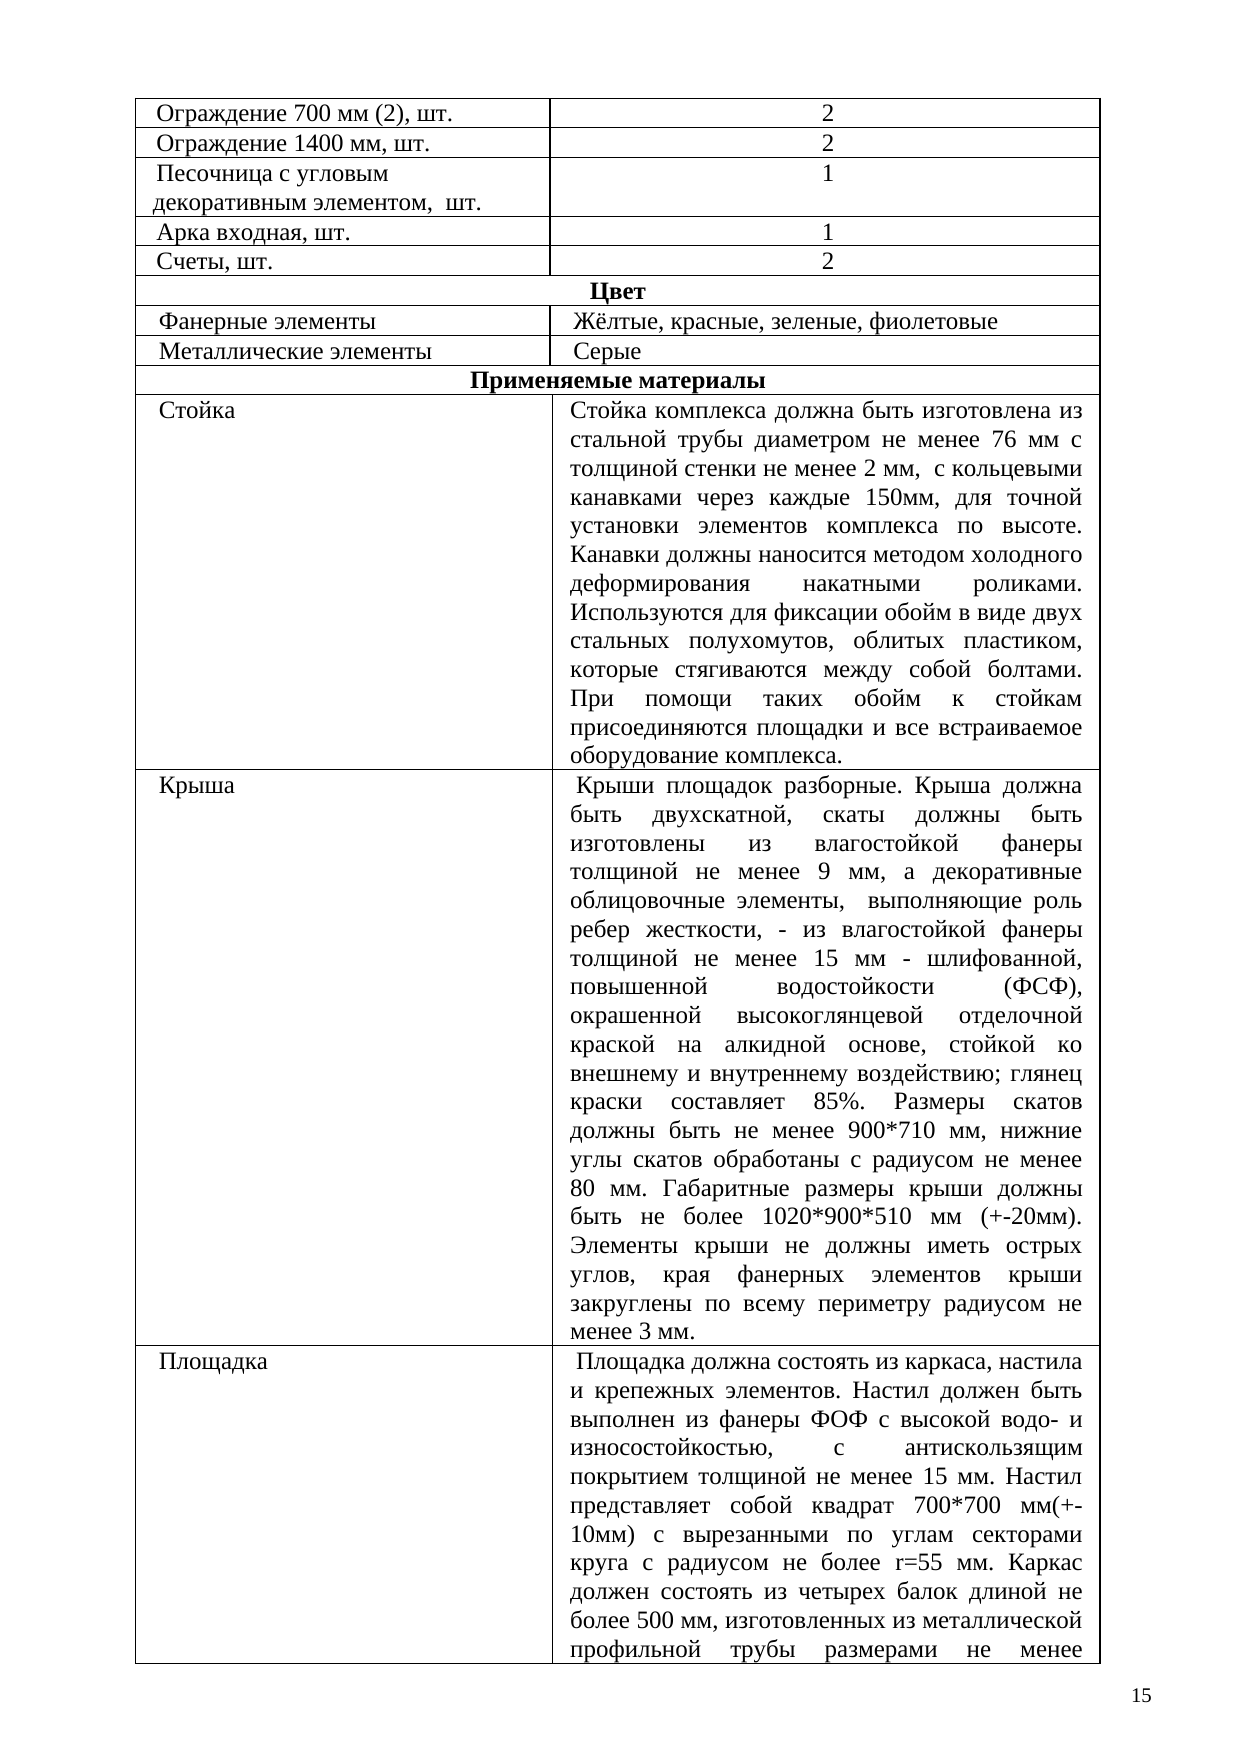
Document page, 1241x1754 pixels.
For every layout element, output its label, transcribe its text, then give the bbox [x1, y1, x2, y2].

table_cell Крыша [136, 770, 552, 1345]
table_cell 2 [551, 99, 1099, 127]
table_cell Фанерные элементы [136, 306, 549, 335]
table_cell Применяемые материалы [136, 366, 1099, 394]
table_cell Ограждение 1400 мм, шт. [136, 128, 549, 157]
table_cell 1 [551, 158, 1099, 216]
table_cell Площадка [136, 1346, 552, 1662]
table_cell Стойка [136, 395, 552, 769]
table_cell Цвет [136, 276, 1099, 305]
table_cell 2 [551, 246, 1099, 275]
table_cell Жёлтые, красные, зеленые, фиолетовые [551, 306, 1099, 335]
table_cell 1 [551, 217, 1099, 245]
table_cell Счеты, шт. [136, 246, 549, 275]
table_cell Ограждение 700 мм (2), шт. [136, 99, 549, 127]
table_cell Стойка комплекса должна быть изготовлена из стальной трубы диаметром не менее 76 мм с толщиной стенки не менее 2 мм, с кольцевыми канавками через каждые 150мм, для точной установки элементов комплекса по высоте. Канавки должны наносится методом холодного деформирования накатными роликами. Используются для фиксации обойм в виде двух стальных полухомутов, облитых пластиком, которые стягиваются между собой болтами. При помощи таких обойм к стойкам присоединяются площадки и все встраиваемое оборудование комплекса. [553, 395, 1099, 769]
table_cell Серые [551, 336, 1099, 364]
table_cell 2 [551, 128, 1099, 157]
table_cell Металлические элементы [136, 336, 549, 364]
table_cell Арка входная, шт. [136, 217, 549, 245]
table_cell Крыши площадок разборные. Крыша должна быть двухскатной, скаты должны быть изготовлены из влагостойкой фанеры толщиной не менее 9 мм, а декоративные облицовочные элементы, выполняющие роль ребер жесткости, - из влагостойкой фанеры толщиной не менее 15 мм - шлифованной, повышенной водостойкости (ФСФ), окрашенной высокоглянцевой отделочной краской на алкидной основе, стойкой ко внешнему и внутреннему воздействию; глянец краски составляет 85%. Размеры скатов должны быть не менее 900*710 мм, нижние углы скатов обработаны с радиусом не менее 80 мм. Габаритные размеры крыши должны быть не более 1020*900*510 мм (+-20мм). Элементы крыши не должны иметь острых углов, края фанерных элементов крыши закруглены по всему периметру радиусом не менее 3 мм. [553, 770, 1099, 1345]
table_cell Песочница с угловым декоративным элементом, шт. [136, 158, 549, 216]
